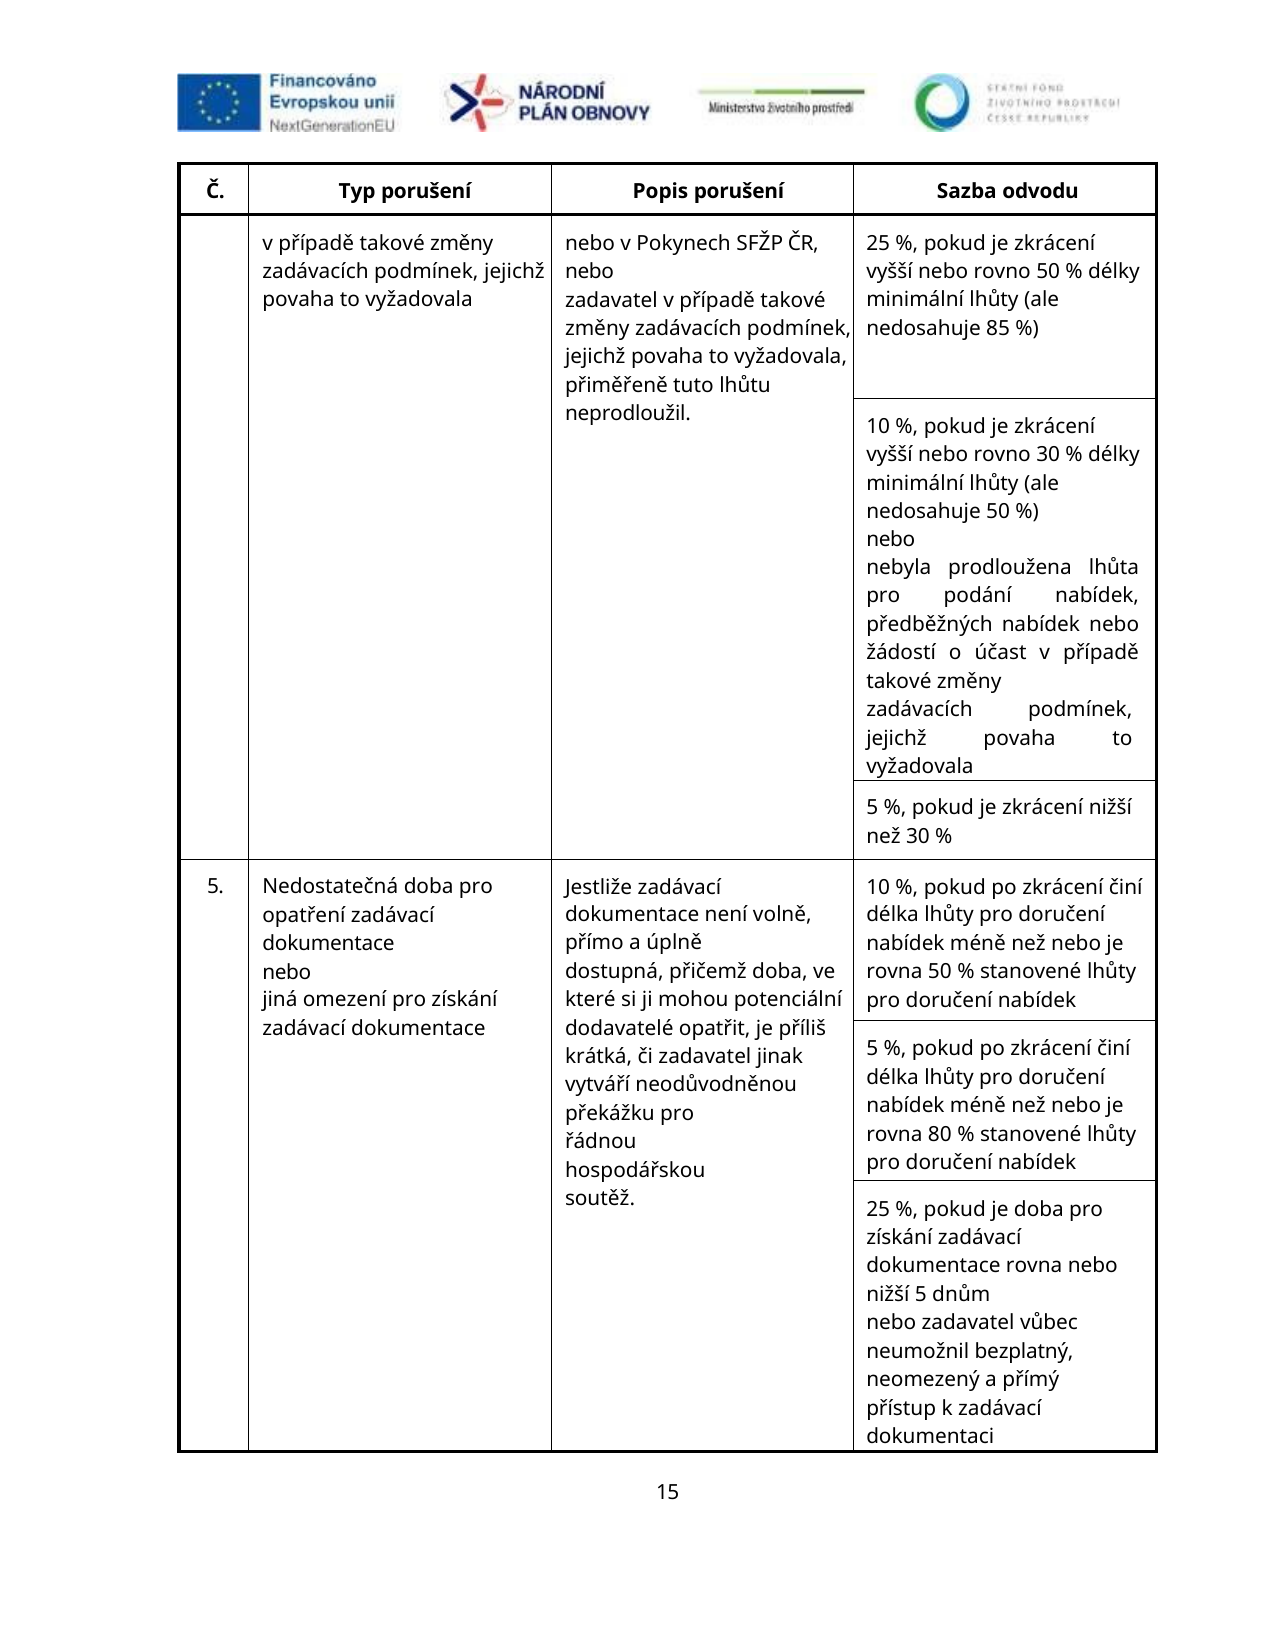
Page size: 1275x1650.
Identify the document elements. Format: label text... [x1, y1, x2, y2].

table_cell 5 %, pokud je zkrácení nižší než 30 % [854, 781, 1155, 859]
table_cell v případě takové změny zadávacích podmínek, jejichž povaha to vyžadovala [249, 216, 551, 859]
table_cell [181, 216, 248, 859]
table_header Sazba odvodu [854, 165, 1155, 213]
table_cell Jestliže zadávací dokumentace není volně, přímo a úplně dostupná, přičemž doba, ve které si ji mohou potenciální dodavatelé opatřit, je příliš krátká, či zadavatel jinak vytváří neodůvodněnou překážku pro řádnou hospodářskou soutěž. [552, 860, 853, 1449]
table_header Typ porušení [249, 165, 551, 213]
table_cell 5 %, pokud po zkrácení činí délka lhůty pro doručení nabídek méně než nebo je rovna 80 % stanovené lhůty pro doručení nabídek [854, 1021, 1155, 1179]
picture [177, 73, 1121, 132]
table_cell 5. [181, 860, 248, 1449]
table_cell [854, 1181, 1155, 1449]
table_cell 10 %, pokud po zkrácení činí délka lhůty pro doručení nabídek méně než nebo je rovna 50 % stanovené lhůty pro doručení nabídek [854, 860, 1155, 1020]
table_header Č. [181, 165, 248, 213]
table_cell nebo v Pokynech SFŽP ČR, nebo zadavatel v případě takové změny zadávacích podmínek, jejichž povaha to vyžadovala, přiměřeně tuto lhůtu neprodloužil. [552, 216, 853, 859]
table_cell 25 %, pokud je zkrácení vyšší nebo rovno 50 % délky minimální lhůty (ale nedosahuje 85 %) [854, 216, 1155, 398]
table_cell 10 %, pokud je zkrácení vyšší nebo rovno 30 % délky minimální lhůty (ale nedosahuje 50 %) nebo nebyla prodloužena lhůta pro podání nabídek, předběžných nabídek nebo žádostí o účast v případě takové změny zadávacích podmínek, jejichž povaha to vyžadovala [854, 399, 1155, 780]
table_cell Nedostatečná doba pro opatření zadávací dokumentace nebo jiná omezení pro získání zadávací dokumentace [249, 860, 551, 1449]
table_header Popis porušení [552, 165, 853, 213]
